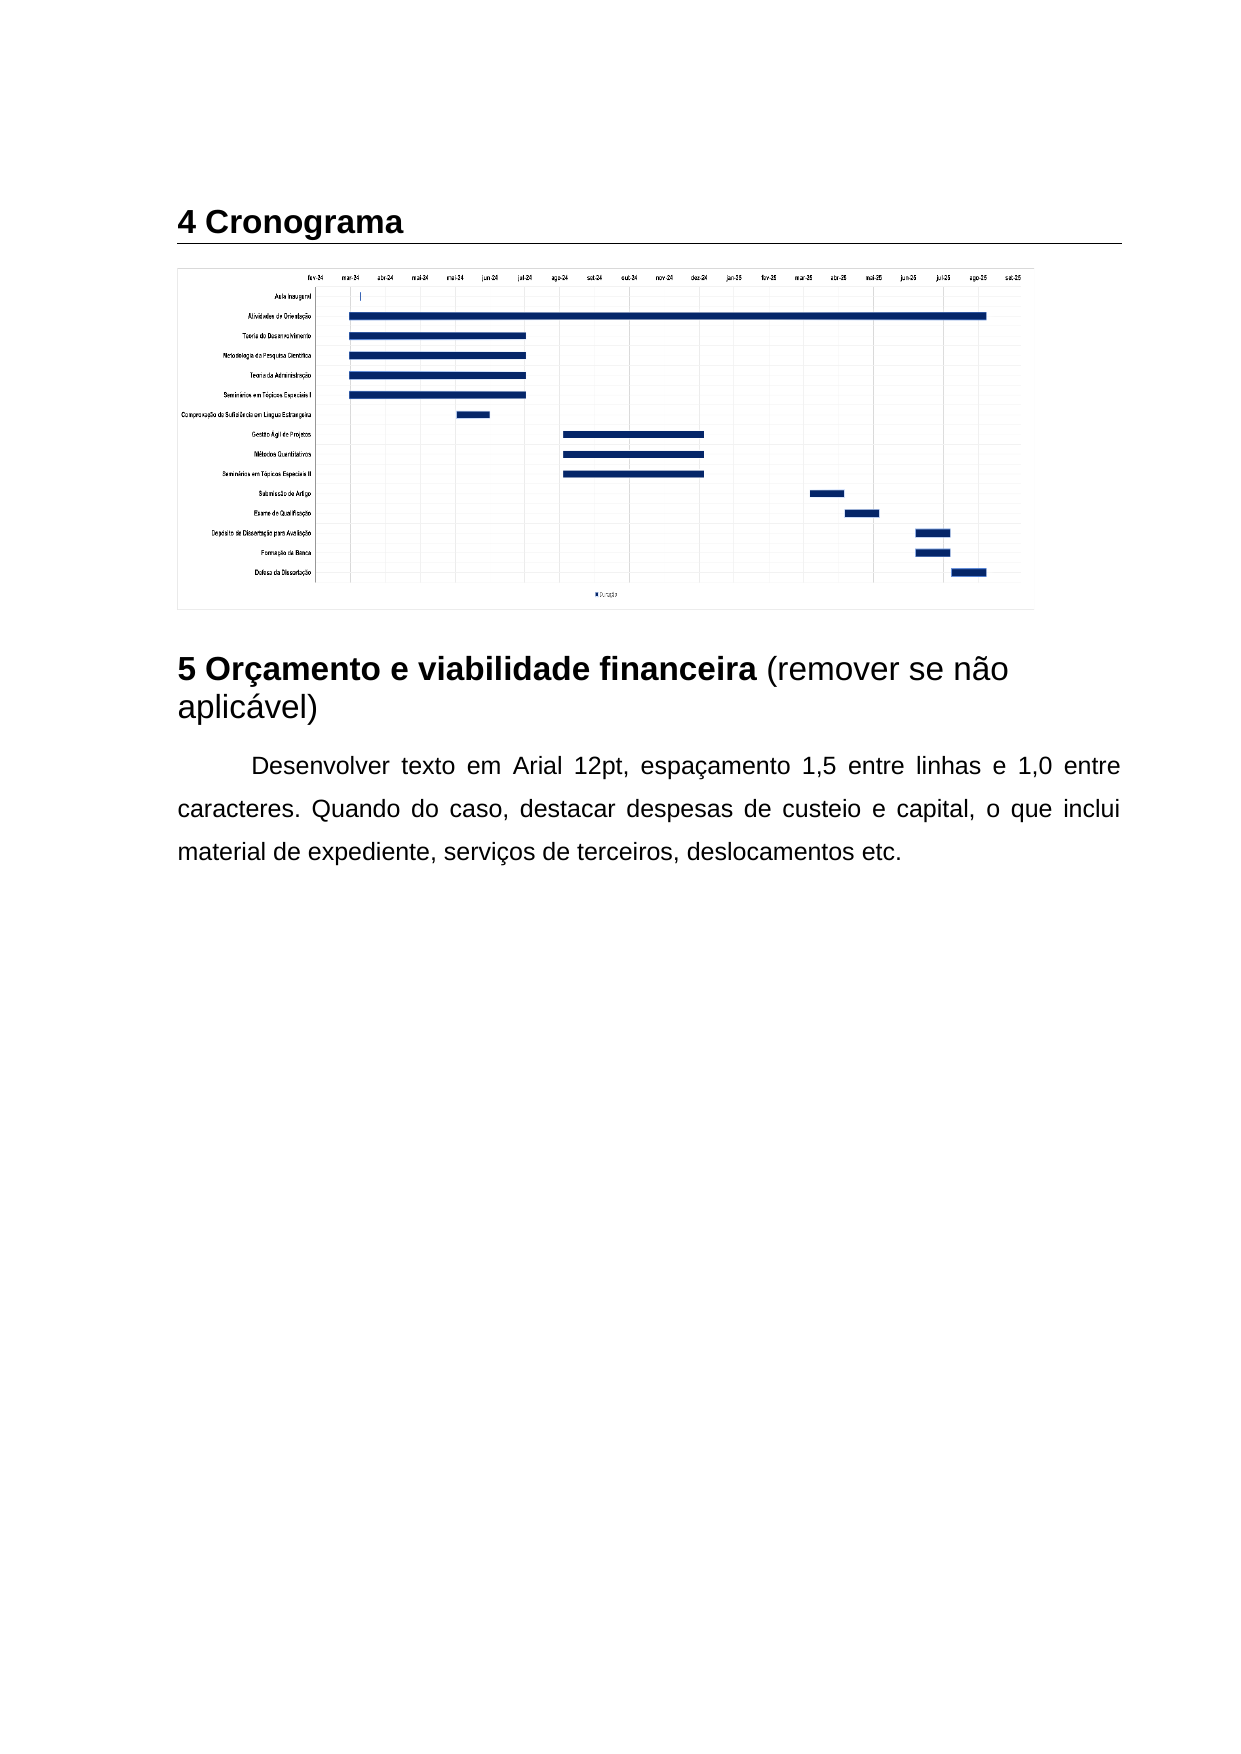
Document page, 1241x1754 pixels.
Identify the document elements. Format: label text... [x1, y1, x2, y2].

subtitle 4 Cronograma [177, 202, 1122, 243]
subtitle 5 Orçamento e viabilidade financeira (remover se não aplicável) [177, 649, 1122, 726]
text Desenvolver texto em Arial 12pt, espaçamento 1,5 entre linhas e 1,0 entre caracteres. Quando do caso, destacar despesas de custeio e capital, o que inclui material de expediente, serviços de terceiros, deslocamentos etc. [177, 751, 1122, 866]
picture [177, 268, 1035, 610]
